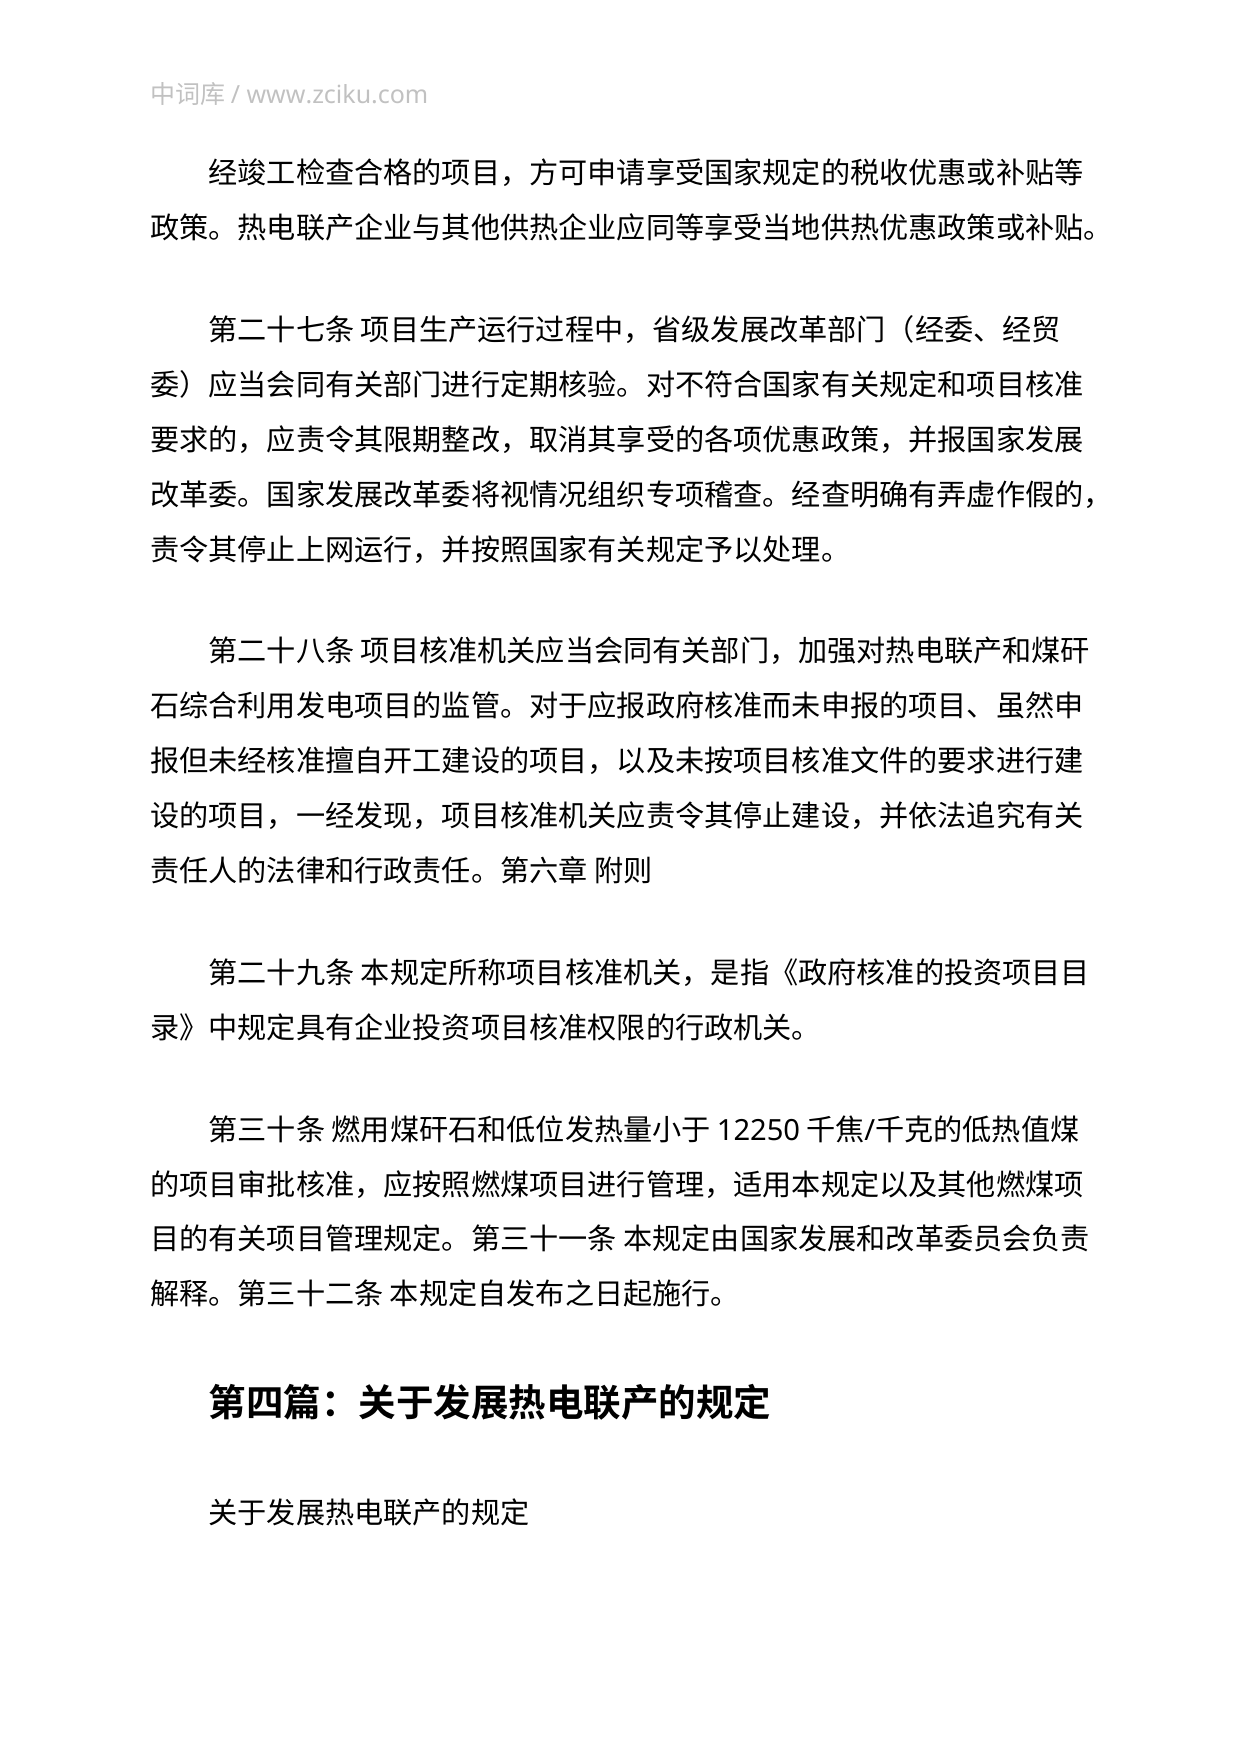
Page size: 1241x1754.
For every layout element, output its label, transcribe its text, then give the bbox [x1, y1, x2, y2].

text 第四篇：关于发展热电联产的规定 [150, 1373, 1090, 1427]
text 第二十七条 项目生产运行过程中，省级发展改革部门（经委、经贸委）应当会同有关部门进行定期核验。对不符合国家有关规定和项目核准要求的，应责令其限期整改，取消其享受的各项优惠政策，并报国家发展改革委。国家发展改革委将视情况组织专项稽查。经查明确有弄虚作假的，责令其停止上网运行，并按照国家有关规定予以处理。 [150, 307, 1090, 568]
text 第二十八条 项目核准机关应当会同有关部门，加强对热电联产和煤矸石综合利用发电项目的监管。对于应报政府核准而未申报的项目、虽然申报但未经核准擅自开工建设的项目，以及未按项目核准文件的要求进行建设的项目，一经发现，项目核准机关应责令其停止建设，并依法追究有关责任人的法律和行政责任。第六章 附则 [150, 628, 1090, 890]
text 关于发展热电联产的规定 [150, 1490, 1090, 1532]
text 第二十九条 本规定所称项目核准机关，是指《政府核准的投资项目目录》中规定具有企业投资项目核准权限的行政机关。 [150, 949, 1090, 1047]
text 第三十条 燃用煤矸石和低位发热量小于12250千焦/千克的低热值煤的项目审批核准，应按照燃煤项目进行管理，适用本规定以及其他燃煤项目的有关项目管理规定。第三十一条 本规定由国家发展和改革委员会负责解释。第三十二条 本规定自发布之日起施行。 [150, 1106, 1090, 1313]
text 经竣工检查合格的项目，方可申请享受国家规定的税收优惠或补贴等政策。热电联产企业与其他供热企业应同等享受当地供热优惠政策或补贴。 [150, 150, 1090, 247]
